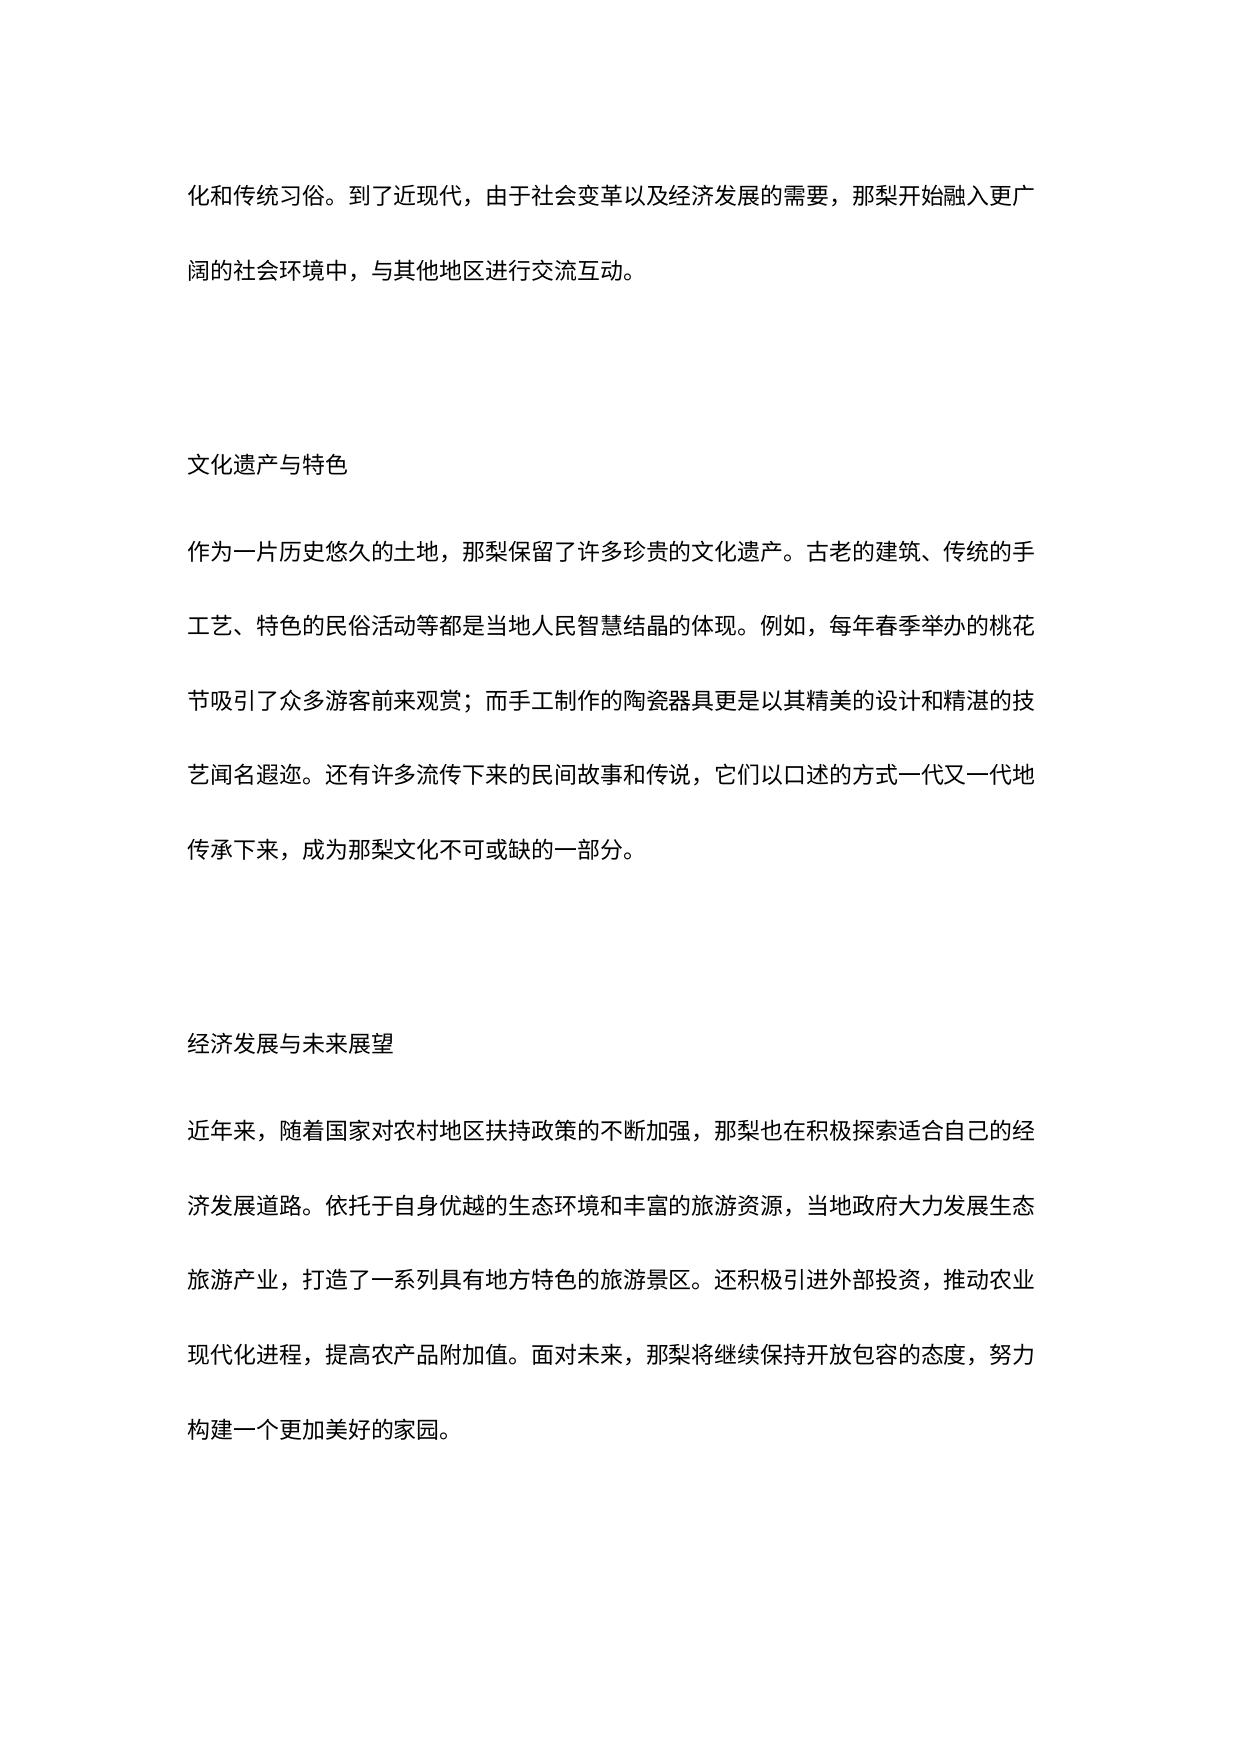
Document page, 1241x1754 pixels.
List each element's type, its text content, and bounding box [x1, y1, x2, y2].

text 作为一片历史悠久的土地，那梨保留了许多珍贵的文化遗产。古老的建筑、传统的手工艺、特色的民俗活动等都是当地人民智慧结晶的体现。例如，每年春季举办的桃花节吸引了众多游客前来观赏；而手工制作的陶瓷器具更是以其精美的设计和精湛的技艺闻名遐迩。还有许多流传下来的民间故事和传说，它们以口述的方式一代又一代地传承下来，成为那梨文化不可或缺的一部分。 [187, 517, 1053, 881]
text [187, 162, 1053, 302]
text 经济发展与未来展望 [187, 1011, 1053, 1076]
text 近年来，随着国家对农村地区扶持政策的不断加强，那梨也在积极探索适合自己的经济发展道路。依托于自身优越的生态环境和丰富的旅游资源，当地政府大力发展生态旅游产业，打造了一系列具有地方特色的旅游景区。还积极引进外部投资，推动农业现代化进程，提高农产品附加值。面对未来，那梨将继续保持开放包容的态度，努力构建一个更加美好的家园。 [187, 1097, 1053, 1461]
text 文化遗产与特色 [187, 431, 1053, 496]
